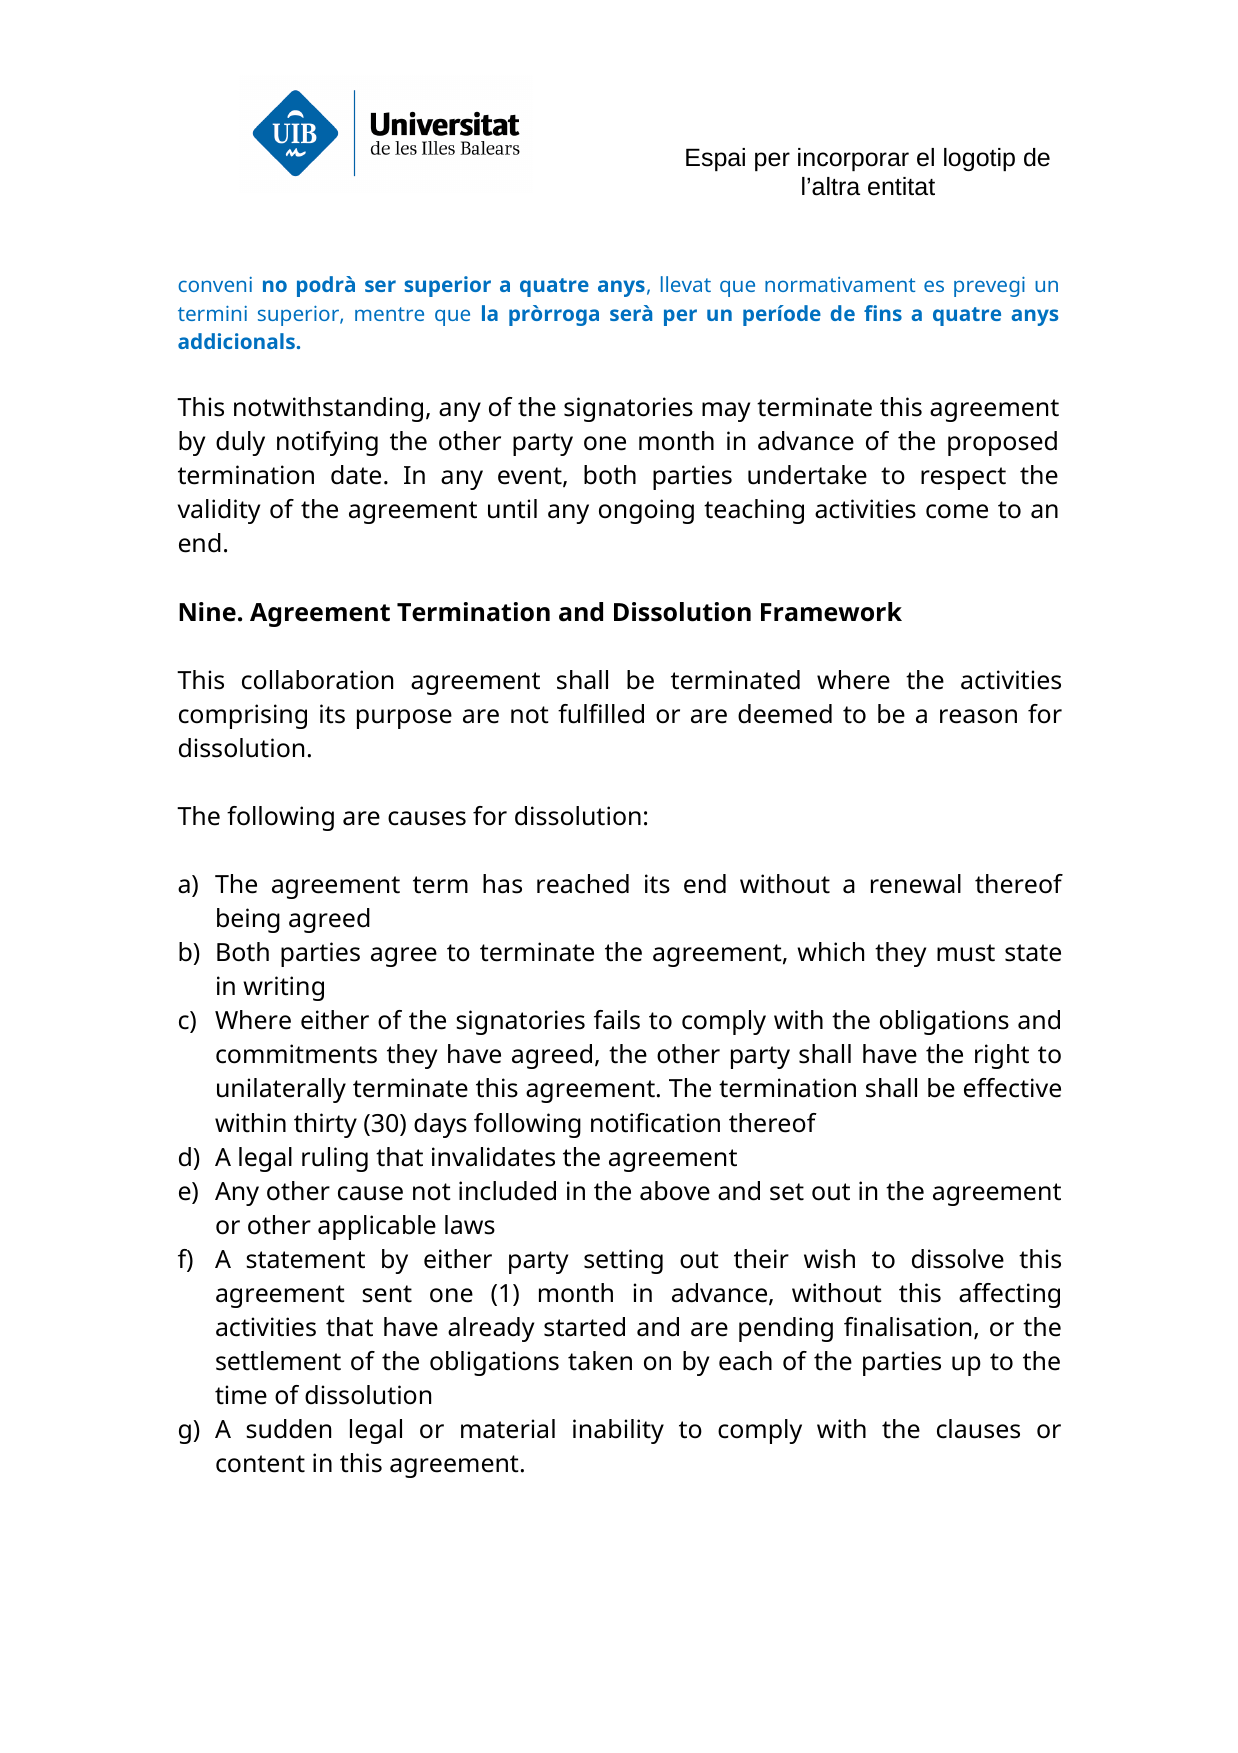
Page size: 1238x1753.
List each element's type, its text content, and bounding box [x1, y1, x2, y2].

list Any other cause not included in the above and set out in the agreement or other applicable laws [177, 1173, 1063, 1241]
list Where either of the signatories fails to comply with the obligations and commitments they have agreed, the other party shall have the right to unilaterally terminate this agreement. The termination shall be effective within thirty (30) days following notification thereof [177, 1003, 1063, 1139]
list The agreement term has reached its end without a renewal thereof being agreed [177, 867, 1063, 935]
list A statement by either party setting out their wish to dissolve this agreement sent one (1) month in advance, without this affecting activities that have already started and are pending finalisation, or the settlement of the obligations taken on by each of the parties up to the time of dissolution [177, 1241, 1063, 1412]
list A sudden legal or material inability to comply with the clauses or content in this agreement. [177, 1412, 1063, 1480]
list A legal ruling that invalidates the agreement [177, 1139, 1063, 1173]
picture [238, 75, 534, 193]
text Nine. Agreement Termination and Dissolution Framework [177, 594, 1063, 628]
text This notwithstanding, any of the signatories may terminate this agreement by duly notifying the other party one month in advance of the proposed termination date. In any event, both parties undertake to respect the validity of the agreement until any ongoing teaching activities come to an end. [177, 390, 1060, 560]
list Both parties agree to terminate the agreement, which they must state in writing [177, 935, 1063, 1003]
text The following are causes for dissolution: [177, 799, 1063, 833]
text This collaboration agreement shall be terminated where the activities comprising its purpose are not fulfilled or are deemed to be a reason for dissolution. [177, 662, 1063, 764]
